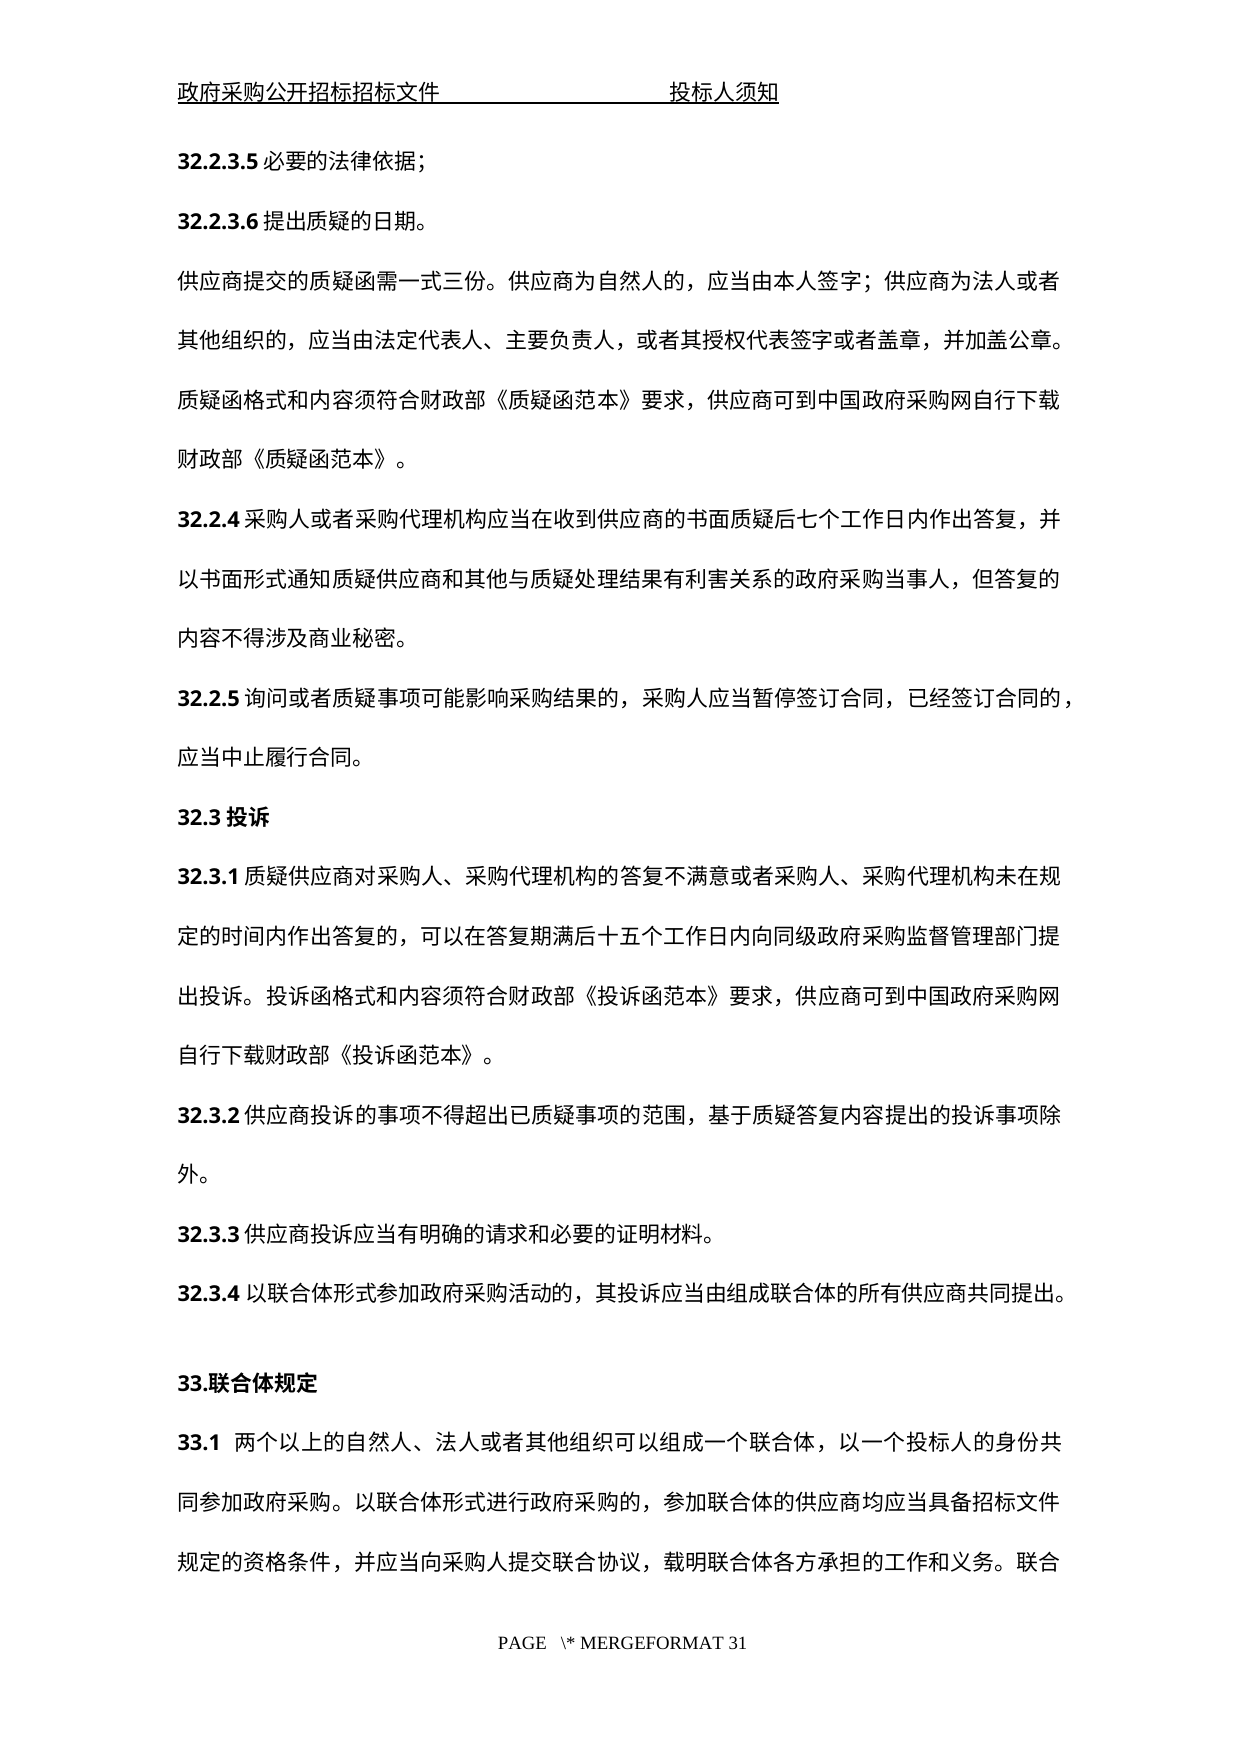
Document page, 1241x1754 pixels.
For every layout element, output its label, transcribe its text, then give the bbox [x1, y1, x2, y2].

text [177, 1412, 1063, 1590]
text 质疑函格式和内容须符合财政部《质疑函范本》要求，供应商可到中国政府采购网自行下载财政部《质疑函范本》。 [177, 369, 1063, 488]
text 33.联合体规定 [177, 1352, 1063, 1412]
text 32.3.1质疑供应商对采购人、采购代理机构的答复不满意或者采购人、采购代理机构未在规定的时间内作出答复的，可以在答复期满后十五个工作日内向同级政府采购监督管理部门提出投诉。投诉函格式和内容须符合财政部《投诉函范本》要求，供应商可到中国政府采购网自行下载财政部《投诉函范本》。 [177, 846, 1063, 1084]
text 供应商提交的质疑函需一式三份。供应商为自然人的，应当由本人签字；供应商为法人或者其他组织的，应当由法定代表人、主要负责人，或者其授权代表签字或者盖章，并加盖公章。 [177, 250, 1063, 369]
text 32.2.4采购人或者采购代理机构应当在收到供应商的书面质疑后七个工作日内作出答复，并以书面形式通知质疑供应商和其他与质疑处理结果有利害关系的政府采购当事人，但答复的内容不得涉及商业秘密。 [177, 488, 1063, 667]
text 32.3.2供应商投诉的事项不得超出已质疑事项的范围，基于质疑答复内容提出的投诉事项除外。 [177, 1084, 1063, 1203]
text 32.2.3.6提出质疑的日期。 [177, 190, 1063, 250]
text 32.3 投诉 [177, 786, 1063, 846]
text 32.2.5询问或者质疑事项可能影响采购结果的，采购人应当暂停签订合同，已经签订合同的，应当中止履行合同。 [177, 667, 1063, 786]
text 32.3.3供应商投诉应当有明确的请求和必要的证明材料。 [177, 1203, 1063, 1263]
text 32.2.3.5必要的法律依据； [177, 131, 1063, 190]
text 32.3.4 以联合体形式参加政府采购活动的，其投诉应当由组成联合体的所有供应商共同提出。 [177, 1263, 1063, 1322]
